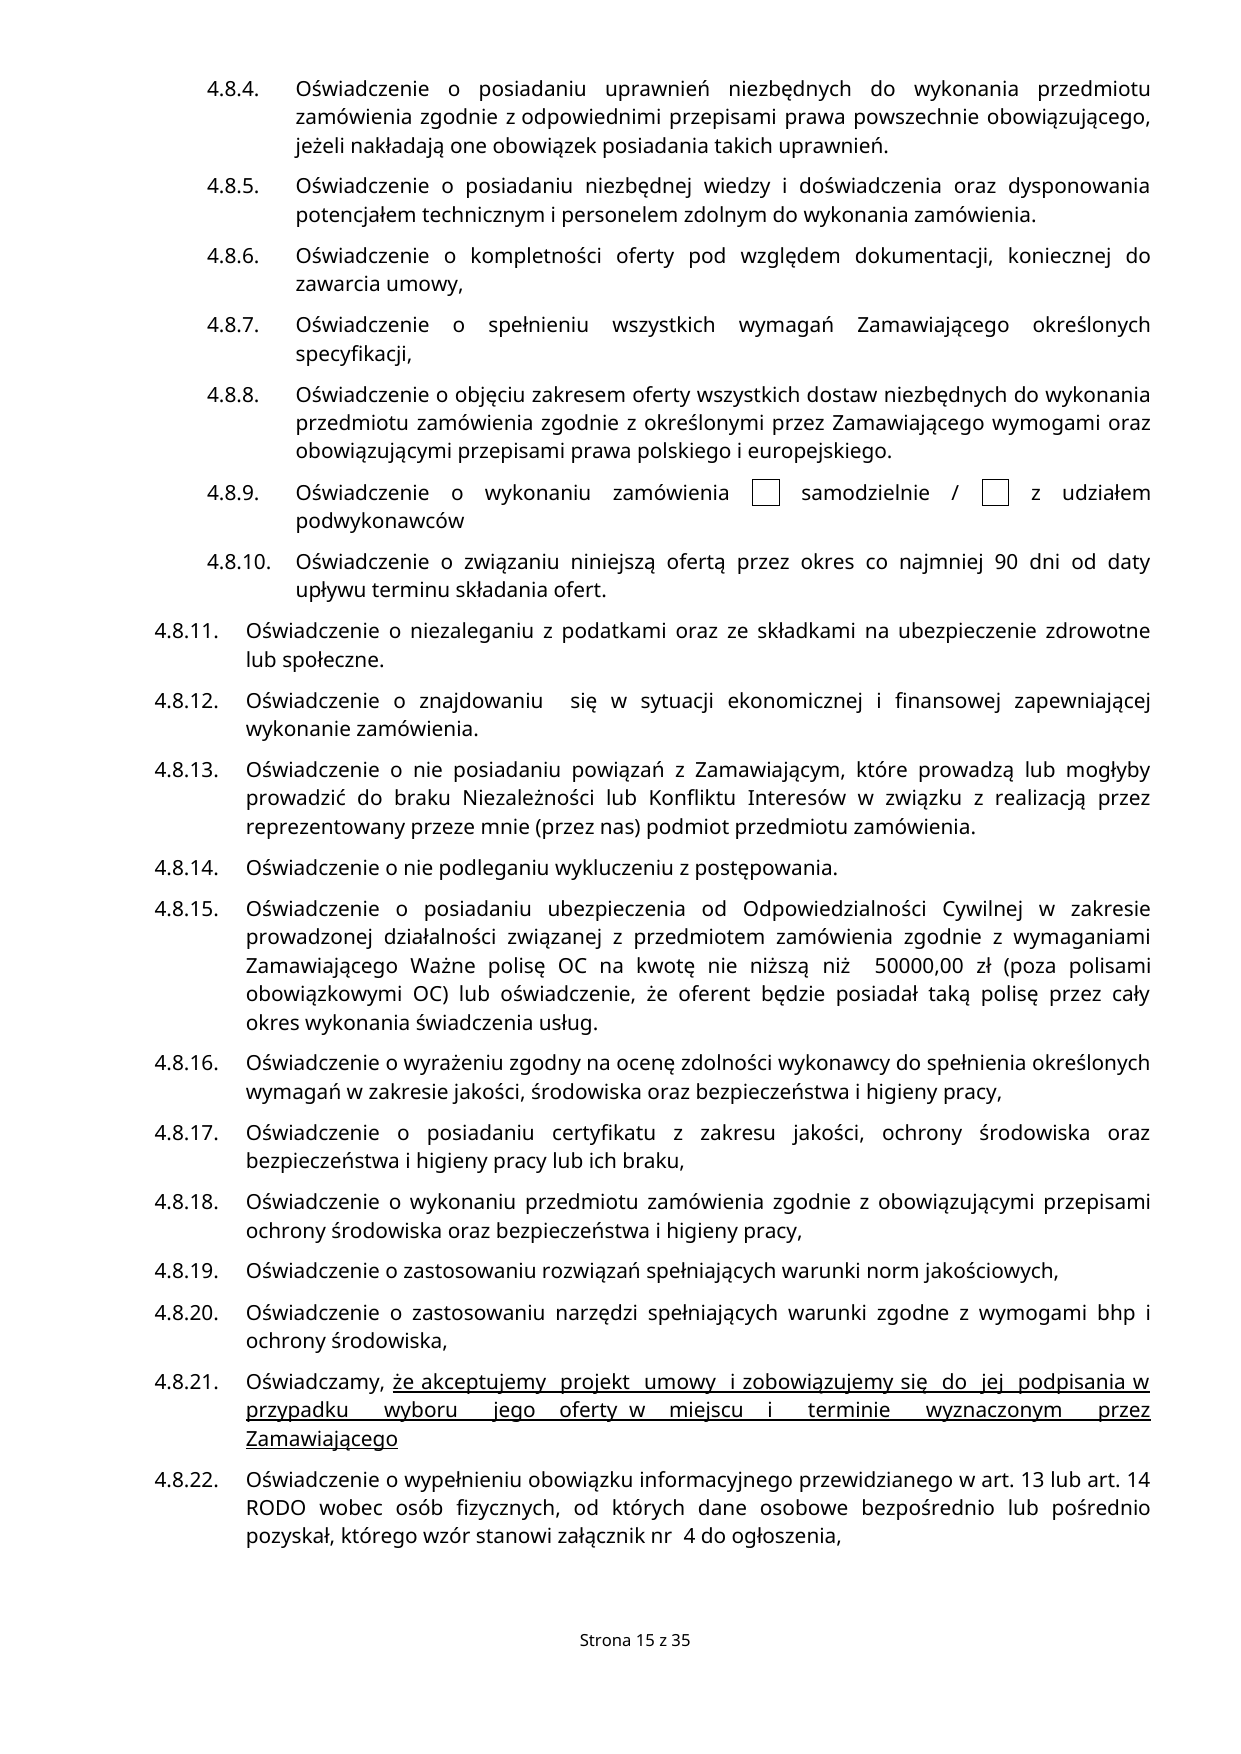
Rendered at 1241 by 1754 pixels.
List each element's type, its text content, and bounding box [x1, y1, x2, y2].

list Oświadczenie o wykonaniu przedmiotu zamówienia zgodnie z obowiązującymi przepisami ochrony środowiska oraz bezpieczeństwa i higieny pracy, [154, 1187, 1152, 1244]
list Oświadczenie o wyrażeniu zgodny na ocenę zdolności wykonawcy do spełnienia określonych wymagań w zakresie jakości, środowiska oraz bezpieczeństwa i higieny pracy, [154, 1048, 1152, 1105]
list Oświadczenie o posiadaniu niezbędnej wiedzy i doświadczenia oraz dysponowania potencjałem technicznym i personelem zdolnym do wykonania zamówienia. [207, 172, 1152, 228]
list Oświadczenie o wypełnieniu obowiązku informacyjnego przewidzianego w art. 13 lub art. 14 RODO wobec osób fizycznych, od których dane osobowe bezpośrednio lub pośrednio pozyskał, którego wzór stanowi załącznik nr 4 do ogłoszenia, [154, 1465, 1152, 1550]
list Oświadczenie o posiadaniu uprawnień niezbędnych do wykonania przedmiotu zamówienia zgodnie z odpowiednimi przepisami prawa powszechnie obowiązującego, jeżeli nakładają one obowiązek posiadania takich uprawnień. [207, 74, 1152, 159]
list Oświadczenie o posiadaniu certyfikatu z zakresu jakości, ochrony środowiska oraz bezpieczeństwa i higieny pracy lub ich braku, [154, 1118, 1152, 1175]
list Oświadczamy, że akceptujemy projekt umowy i zobowiązujemy się do jej podpisania w przypadku wyboru jego oferty w miejscu i terminie wyznaczonym przez Zamawiającego [154, 1367, 1152, 1452]
list Oświadczenie o posiadaniu ubezpieczenia od Odpowiedzialności Cywilnej w zakresie prowadzonej działalności związanej z przedmiotem zamówienia zgodnie z wymaganiami Zamawiającego Ważne polisę OC na kwotę nie niższą niż 50000,00 zł (poza polisami obowiązkowymi OC) lub oświadczenie, że oferent będzie posiadał taką polisę przez cały okres wykonania świadczenia usług. [154, 894, 1152, 1036]
list Oświadczenie o zastosowaniu narzędzi spełniających warunki zgodne z wymogami bhp i ochrony środowiska, [154, 1298, 1152, 1354]
list Oświadczenie o nie posiadaniu powiązań z Zamawiającym, które prowadzą lub mogłyby prowadzić do braku Niezależności lub Konfliktu Interesów w związku z realizacją przez reprezentowany przeze mnie (przez nas) podmiot przedmiotu zamówienia. [154, 755, 1152, 840]
list Oświadczenie o kompletności oferty pod względem dokumentacji, koniecznej do zawarcia umowy, [207, 241, 1152, 298]
list Oświadczenie o znajdowaniu się w sytuacji ekonomicznej i finansowej zapewniającej wykonanie zamówienia. [154, 686, 1152, 743]
list Oświadczenie o wykonaniu zamówienia samodzielnie / z udziałem podwykonawców [207, 478, 1152, 534]
list Oświadczenie o objęciu zakresem oferty wszystkich dostaw niezbędnych do wykonania przedmiotu zamówienia zgodnie z określonymi przez Zamawiającego wymogami oraz obowiązującymi przepisami prawa polskiego i europejskiego. [207, 380, 1152, 465]
list Oświadczenie o spełnieniu wszystkich wymagań Zamawiającego określonych specyfikacji, [207, 310, 1152, 367]
list Oświadczenie o nie podleganiu wykluczeniu z postępowania. [154, 853, 1152, 881]
list Oświadczenie o zastosowaniu rozwiązań spełniających warunki norm jakościowych, [154, 1257, 1152, 1285]
list Oświadczenie o niezaleganiu z podatkami oraz ze składkami na ubezpieczenie zdrowotne lub społeczne. [154, 616, 1152, 673]
list Oświadczenie o związaniu niniejszą ofertą przez okres co najmniej 90 dni od daty upływu terminu składania ofert. [207, 547, 1152, 604]
